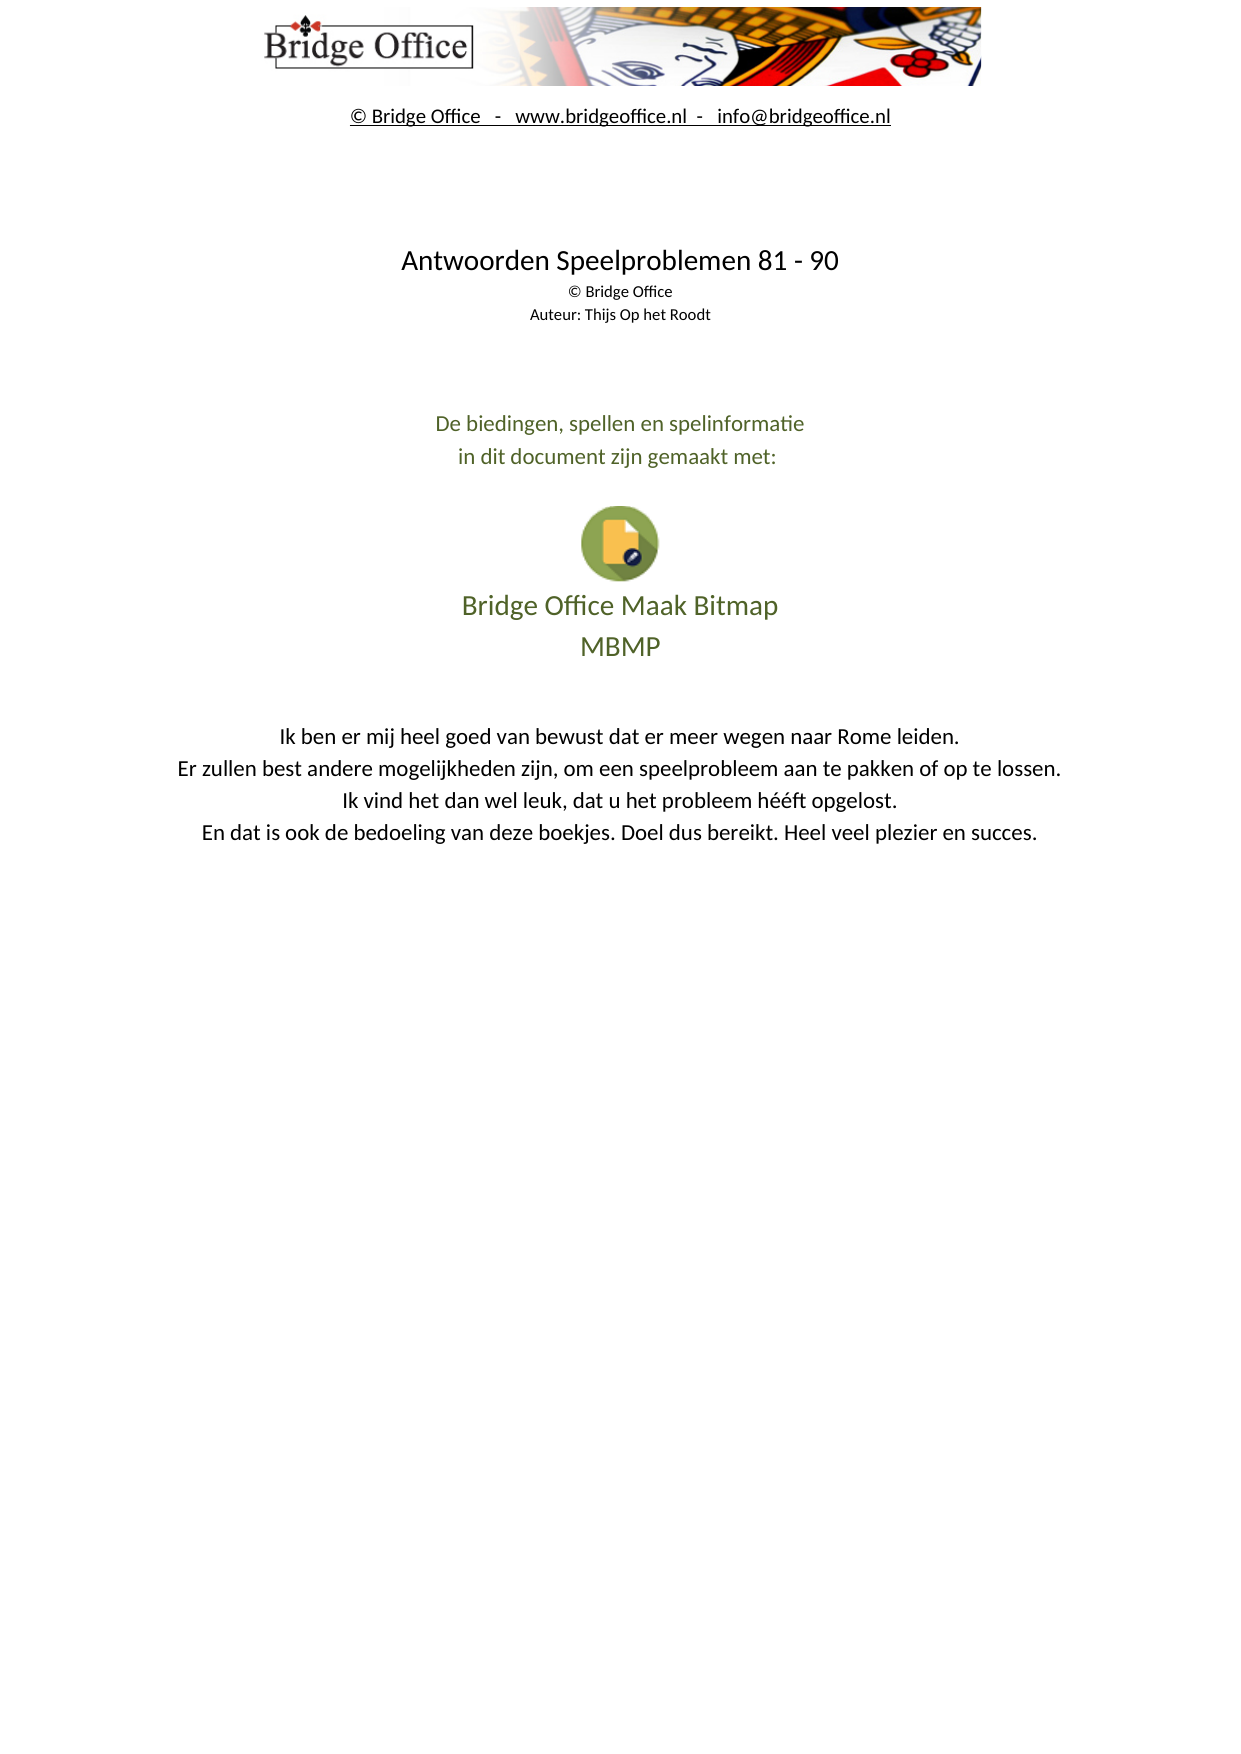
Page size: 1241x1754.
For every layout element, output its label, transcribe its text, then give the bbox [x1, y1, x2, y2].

text Antwoorden Speelproblemen 81 - 90 © Bridge Office Auteur: Thijs Op het Roodt [148, 242, 1093, 325]
picture [580, 506, 661, 583]
text Ik ben er mij heel goed van bewust dat er meer wegen naar Rome leiden. Er zullen best andere mogelijkheden zijn, om een speelprobleem aan te pakken of op te lossen. Ik vind het dan wel leuk, dat u het probleem hééft opgelost. En dat is ook de bedoeling van deze boekjes. Doel dus bereikt. Heel veel plezier en succes. [148, 722, 1093, 846]
text De biedingen, spellen en spelinformatie in dit document zijn gemaakt met: [148, 409, 1093, 502]
picture [237, 7, 980, 85]
text Bridge Office Maak Bitmap MBMP [148, 587, 1093, 663]
